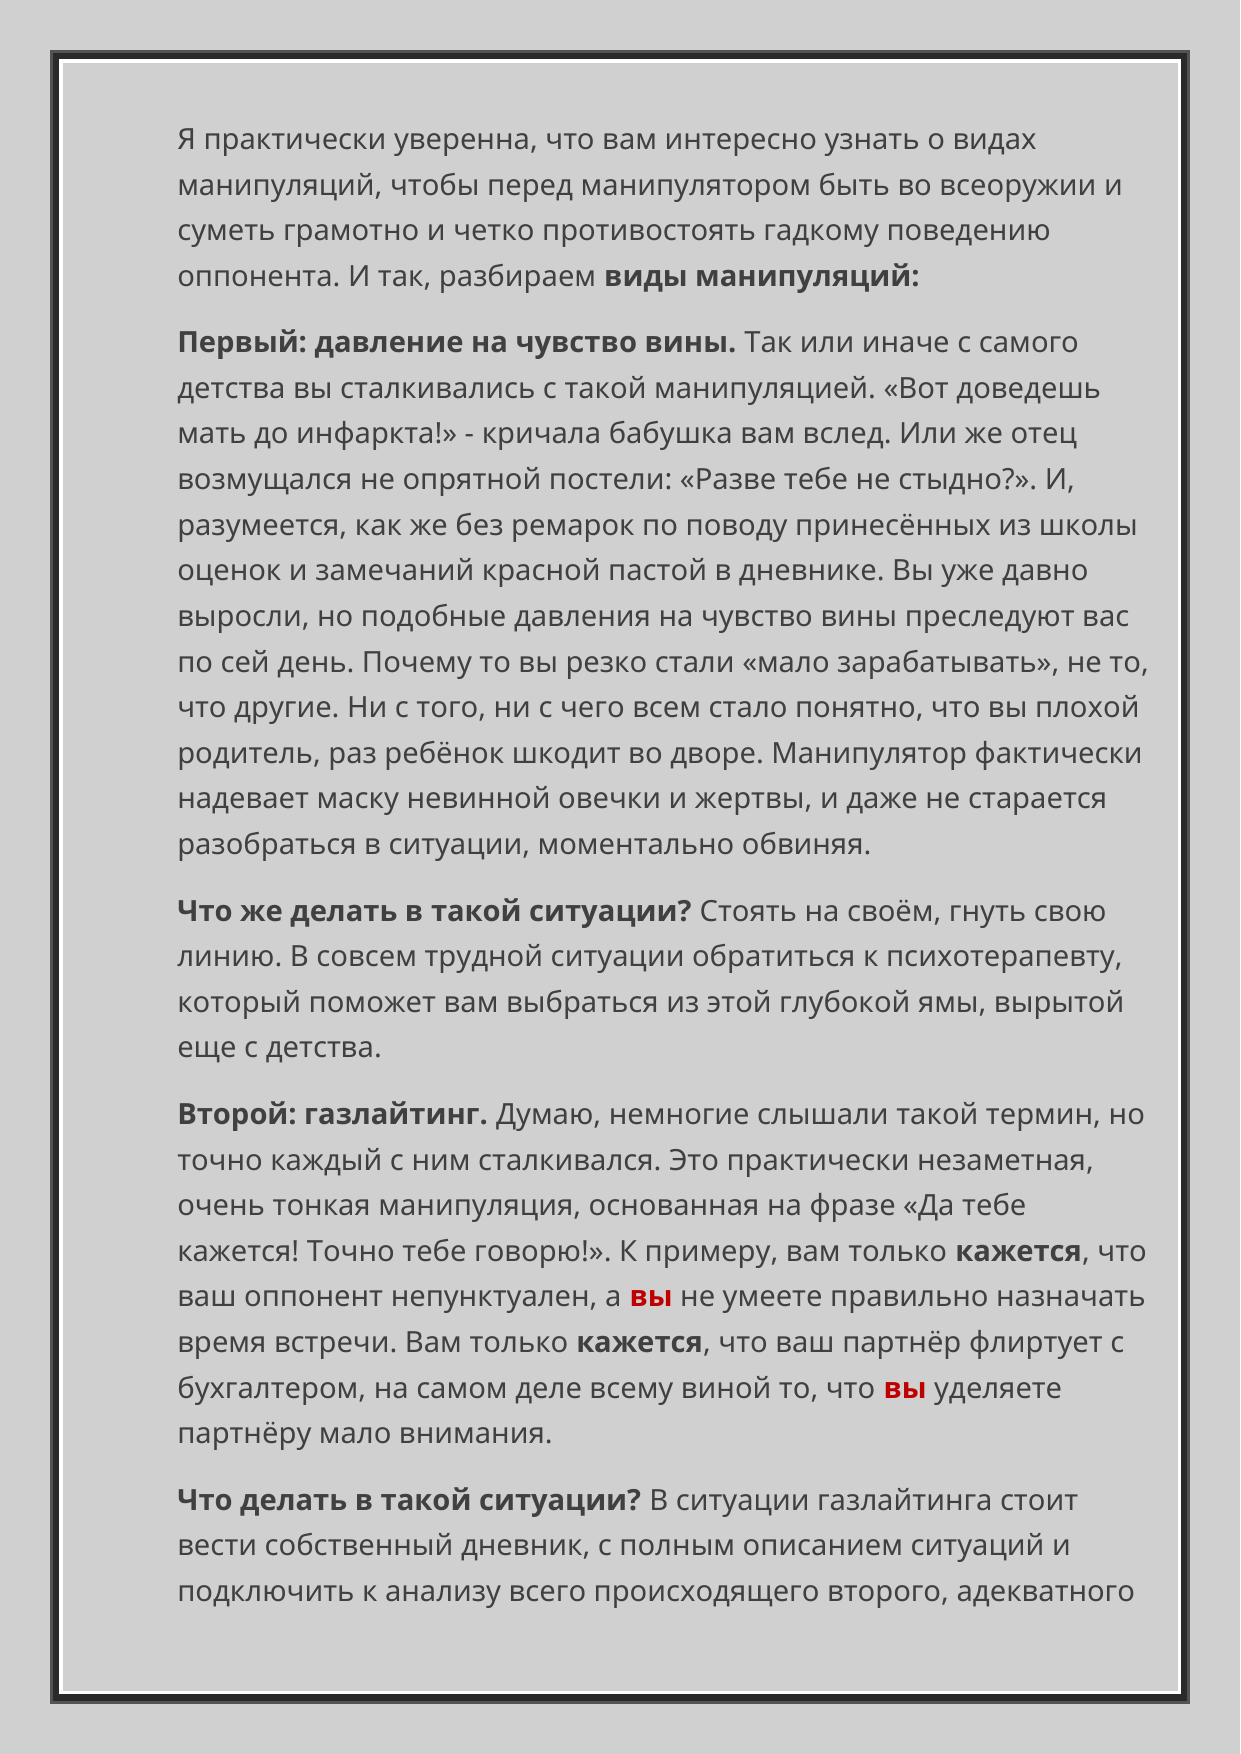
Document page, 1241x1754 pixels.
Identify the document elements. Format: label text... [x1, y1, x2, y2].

text Что же делать в такой ситуации? Стоять на своём, гнуть свою линию. В совсем трудной ситуации обратиться к психотерапевту, который поможет вам выбраться из этой глубокой ямы, вырытой еще с детства. [177, 890, 1152, 1066]
text Я практически уверенна, что вам интересно узнать о видах манипуляций, чтобы перед манипулятором быть во всеоружии и суметь грамотно и четко противостоять гадкому поведению оппонента. И так, разбираем виды манипуляций: [177, 118, 1152, 295]
text Второй: газлайтинг. Думаю, немногие слышали такой термин, но точно каждый с ним сталкивался. Это практически незаметная, очень тонкая манипуляция, основанная на фразе «Да тебе кажется! Точно тебе говорю!». К примеру, вам только кажется, что ваш оппонент непунктуален, а вы не умеете правильно назначать время встречи. Вам только кажется, что ваш партнёр флиртует с бухгалтером, на самом деле всему виной то, что вы уделяете партнёру мало внимания. [177, 1093, 1152, 1452]
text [177, 1479, 1152, 1610]
text Первый: давление на чувство вины. Так или иначе с самого детства вы сталкивались с такой манипуляцией. «Вот доведешь мать до инфаркта!» - кричала бабушка вам вслед. Или же отец возмущался не опрятной постели: «Разве тебе не стыдно?». И, разумеется, как же без ремарок по поводу принесённых из школы оценок и замечаний красной пастой в дневнике. Вы уже давно выросли, но подобные давления на чувство вины преследуют вас по сей день. Почему то вы резко стали «мало зарабатывать», не то, что другие. Ни с того, ни с чего всем стало понятно, что вы плохой родитель, раз ребёнок шкодит во дворе. Манипулятор фактически надевает маску невинной овечки и жертвы, и даже не старается разобраться в ситуации, моментально обвиняя. [177, 321, 1152, 863]
